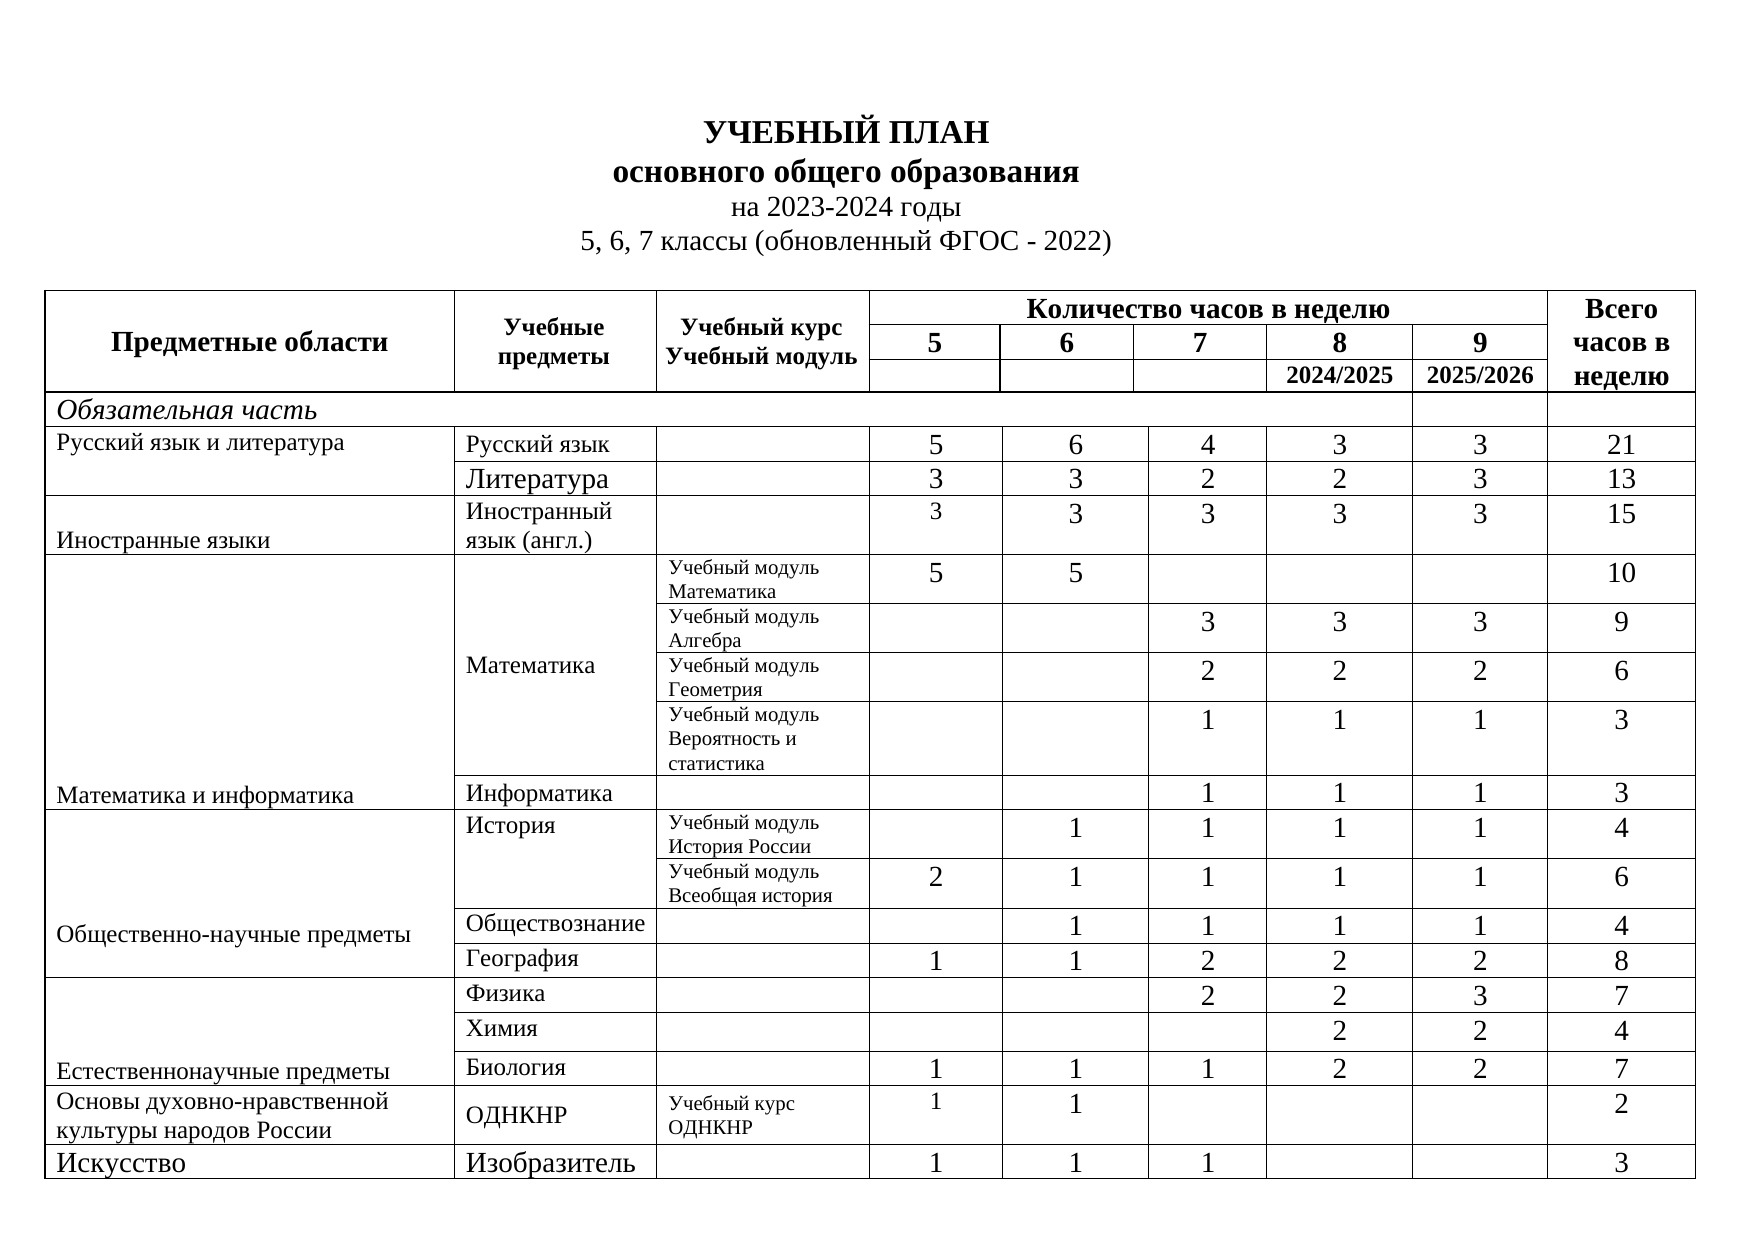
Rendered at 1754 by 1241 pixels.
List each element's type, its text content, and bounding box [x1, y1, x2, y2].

table_cell 2 [870, 859, 1002, 907]
table_cell 1 [1413, 810, 1547, 858]
table_cell [1003, 653, 1148, 701]
table_cell [657, 462, 869, 495]
table_cell 9 [1413, 325, 1547, 359]
table_cell Русский язык [455, 427, 656, 461]
table_cell 1 [870, 1052, 1002, 1085]
table_cell [1134, 360, 1266, 391]
table_cell 2 [1413, 653, 1547, 701]
table_cell [1149, 1013, 1266, 1051]
table_cell 9 [1548, 604, 1695, 652]
table_cell [870, 978, 1002, 1012]
table_cell Учебный модуль Математика [657, 555, 869, 603]
table_cell 3 [1413, 978, 1547, 1012]
table_cell 1 [1267, 909, 1412, 942]
table_cell [870, 360, 999, 391]
table_cell 1 [1149, 776, 1266, 809]
table_cell Учебный модуль История России [657, 810, 869, 858]
table_cell Математика [455, 555, 656, 774]
table_cell [870, 653, 1002, 701]
text 5, 6, 7 классы (обновленный ФГОС - 2022) [56, 223, 1636, 256]
table_cell 1 [1003, 944, 1148, 977]
table_cell [657, 909, 869, 942]
table_cell 1 [1149, 1145, 1266, 1178]
table_cell Математика и информатика [46, 555, 454, 809]
table_cell [1413, 1145, 1547, 1178]
table_cell 6 [1548, 653, 1695, 701]
table_cell 5 [870, 427, 1002, 461]
table_cell 1 [1413, 909, 1547, 942]
table_cell Учебный курс ОДНКНР [657, 1086, 869, 1144]
text основного общего образования [56, 151, 1636, 189]
table_cell 1 [1003, 909, 1148, 942]
table_cell 2 [1267, 653, 1412, 701]
table_cell 1 [1003, 1052, 1148, 1085]
table_header Предметные области [46, 291, 454, 391]
table_cell Обществознание [455, 909, 656, 942]
table_cell 7 [1548, 978, 1695, 1012]
table_cell 2 [1149, 944, 1266, 977]
table_cell [1003, 702, 1148, 774]
table_cell [1003, 776, 1148, 809]
table_cell [657, 776, 869, 809]
table_cell 3 [1149, 604, 1266, 652]
table_cell 2 [1149, 462, 1266, 495]
table_cell Химия [455, 1013, 656, 1051]
table_cell 2 [1267, 1052, 1412, 1085]
table_cell 4 [1548, 909, 1695, 942]
table_cell [657, 427, 869, 461]
text на 2023-2024 годы [56, 189, 1636, 223]
table_cell 3 [1267, 604, 1412, 652]
table_cell [657, 1013, 869, 1051]
table_cell Учебный модуль Алгебра [657, 604, 869, 652]
table_cell 1 [1413, 702, 1547, 774]
table_cell 1 [1267, 810, 1412, 858]
table_cell География [455, 944, 656, 977]
table_cell 3 [1003, 496, 1148, 554]
table_cell 2 [1413, 1052, 1547, 1085]
table_cell 1 [870, 1145, 1002, 1178]
table_cell [1001, 360, 1133, 391]
table_cell [1149, 555, 1266, 603]
table_cell 2 [1267, 978, 1412, 1012]
table_cell 5 [870, 555, 1002, 603]
table_cell Учебный модуль Вероятность и статистика [657, 702, 869, 774]
table_cell [1267, 1145, 1412, 1178]
table_cell 2 [1267, 944, 1412, 977]
table_cell 1 [1413, 859, 1547, 907]
table_cell 1 [1003, 1145, 1148, 1178]
table_cell 3 [870, 496, 1002, 554]
table_cell [657, 496, 869, 554]
table_cell 5 [1003, 555, 1148, 603]
table_cell [870, 810, 1002, 858]
table_cell 2 [1149, 978, 1266, 1012]
table_cell [657, 1145, 869, 1178]
table_cell 3 [1413, 496, 1547, 554]
table_cell 2 [1413, 944, 1547, 977]
table_cell 1 [1267, 776, 1412, 809]
table_cell Биология [455, 1052, 656, 1085]
table_cell 2 [1413, 1013, 1547, 1051]
table_cell 10 [1548, 555, 1695, 603]
table_cell 1 [870, 1086, 1002, 1144]
table_header Учебный курс Учебный модуль [657, 291, 869, 391]
table_cell 3 [1548, 776, 1695, 809]
table_cell Искусство [46, 1145, 454, 1178]
table_cell 2024/2025 [1267, 360, 1412, 391]
table_cell [1413, 393, 1547, 426]
table_cell 3 [870, 462, 1002, 495]
table_cell 2 [1548, 1086, 1695, 1144]
table_cell 3 [1267, 496, 1412, 554]
table_cell 1 [1149, 909, 1266, 942]
table_cell 1 [1149, 1052, 1266, 1085]
table_cell Русский язык и литература [46, 427, 454, 495]
table_cell ОДНКНР [455, 1086, 656, 1144]
table_cell 1 [1413, 776, 1547, 809]
table_cell 6 [1003, 427, 1148, 461]
table_cell 3 [1149, 496, 1266, 554]
table_cell 3 [1548, 702, 1695, 774]
table_cell 3 [1413, 462, 1547, 495]
table_cell Иностранные языки [46, 496, 454, 554]
table_cell 3 [1548, 1145, 1695, 1178]
table_cell 8 [1267, 325, 1412, 359]
table_cell 1 [1003, 1086, 1148, 1144]
table_cell Естественнонаучные предметы [46, 978, 454, 1085]
table_cell 6 [1001, 325, 1133, 359]
table_cell История [455, 810, 656, 907]
table_cell [1548, 393, 1695, 426]
table_cell [870, 1013, 1002, 1051]
table_header Всего часов в неделю [1548, 291, 1695, 391]
table_cell 6 [1548, 859, 1695, 907]
table_cell 2 [1149, 653, 1266, 701]
table_cell Учебный модуль Всеобщая история [657, 859, 869, 907]
table_cell [657, 978, 869, 1012]
table_cell 1 [1149, 859, 1266, 907]
table_cell [1003, 604, 1148, 652]
table_cell 2 [1267, 1013, 1412, 1051]
table_cell 3 [1413, 604, 1547, 652]
table_cell [1267, 555, 1412, 603]
table_cell Иностранный язык (англ.) [455, 496, 656, 554]
table_cell [870, 776, 1002, 809]
table_cell 4 [1548, 1013, 1695, 1051]
table_cell 4 [1548, 810, 1695, 858]
table_cell [1413, 555, 1547, 603]
table_cell Физика [455, 978, 656, 1012]
table_cell Информатика [455, 776, 656, 809]
table_cell [1003, 1013, 1148, 1051]
table_cell [1267, 1086, 1412, 1144]
table_cell 1 [1267, 859, 1412, 907]
table_header Количество часов в неделю [870, 291, 1547, 324]
table_cell 7 [1134, 325, 1266, 359]
table_cell [870, 702, 1002, 774]
table_cell 4 [1149, 427, 1266, 461]
table_cell [657, 944, 869, 977]
table_cell [1413, 1086, 1547, 1144]
table_cell Обязательная часть [46, 393, 1412, 426]
table_cell [1149, 1086, 1266, 1144]
table_cell [870, 604, 1002, 652]
table_cell Общественно-научные предметы [46, 810, 454, 977]
table_cell 15 [1548, 496, 1695, 554]
table_cell Литература [455, 462, 656, 495]
table_cell 8 [1548, 944, 1695, 977]
table_cell 1 [1149, 702, 1266, 774]
table_cell 3 [1267, 427, 1412, 461]
table_cell 13 [1548, 462, 1695, 495]
table_cell 5 [870, 325, 999, 359]
table_cell 1 [1149, 810, 1266, 858]
text УЧЕБНЫЙ ПЛАН [56, 112, 1636, 151]
table_cell 2 [1267, 462, 1412, 495]
table_cell 1 [1003, 810, 1148, 858]
table_cell 7 [1548, 1052, 1695, 1085]
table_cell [455, 1145, 656, 1178]
table_cell 1 [870, 944, 1002, 977]
table_cell [870, 909, 1002, 942]
table_cell 21 [1548, 427, 1695, 461]
table_cell [657, 1052, 869, 1085]
table_cell Учебный модуль Геометрия [657, 653, 869, 701]
table_cell 1 [1003, 859, 1148, 907]
table_cell [1003, 978, 1148, 1012]
table_cell 3 [1003, 462, 1148, 495]
table_cell Основы духовно-нравственной культуры народов России [46, 1086, 454, 1144]
table_cell 2025/2026 [1413, 360, 1547, 391]
table_cell 1 [1267, 702, 1412, 774]
table_header Учебные предметы [455, 291, 656, 391]
table_cell 3 [1413, 427, 1547, 461]
